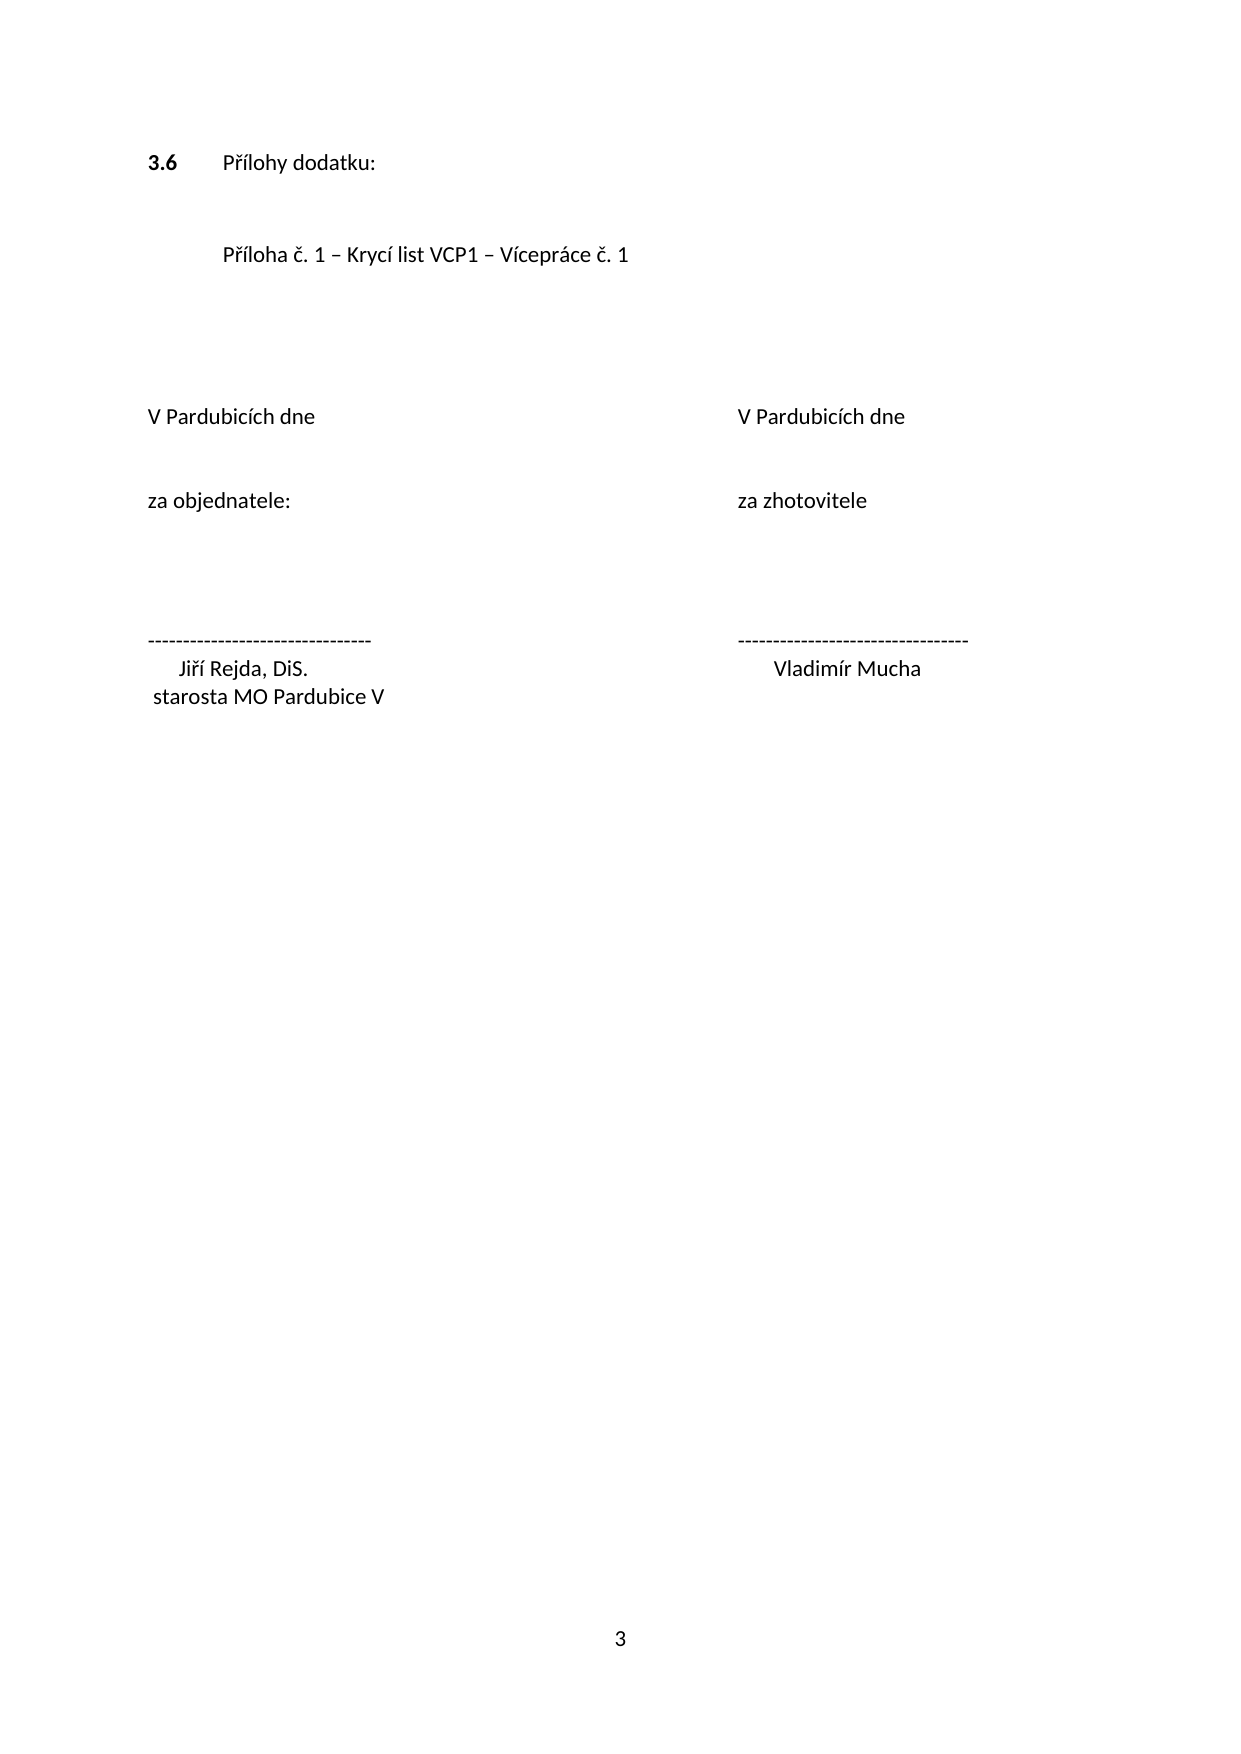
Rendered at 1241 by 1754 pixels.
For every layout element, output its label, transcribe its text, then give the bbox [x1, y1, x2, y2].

list 3.6 Přílohy dodatku: [148, 148, 1093, 176]
text -------------------------------- --------------------------------- [148, 626, 1093, 654]
list Příloha č. 1 – Krycí list VCP1 – Vícepráce č. 1 [223, 240, 1093, 268]
text V Pardubicích dne V Pardubicích dne [148, 402, 1093, 430]
text Jiří Rejda, DiS. Vladimír Mucha [148, 654, 1093, 682]
text starosta MO Pardubice V [148, 682, 1093, 710]
text za objednatele: za zhotovitele [148, 486, 1093, 514]
